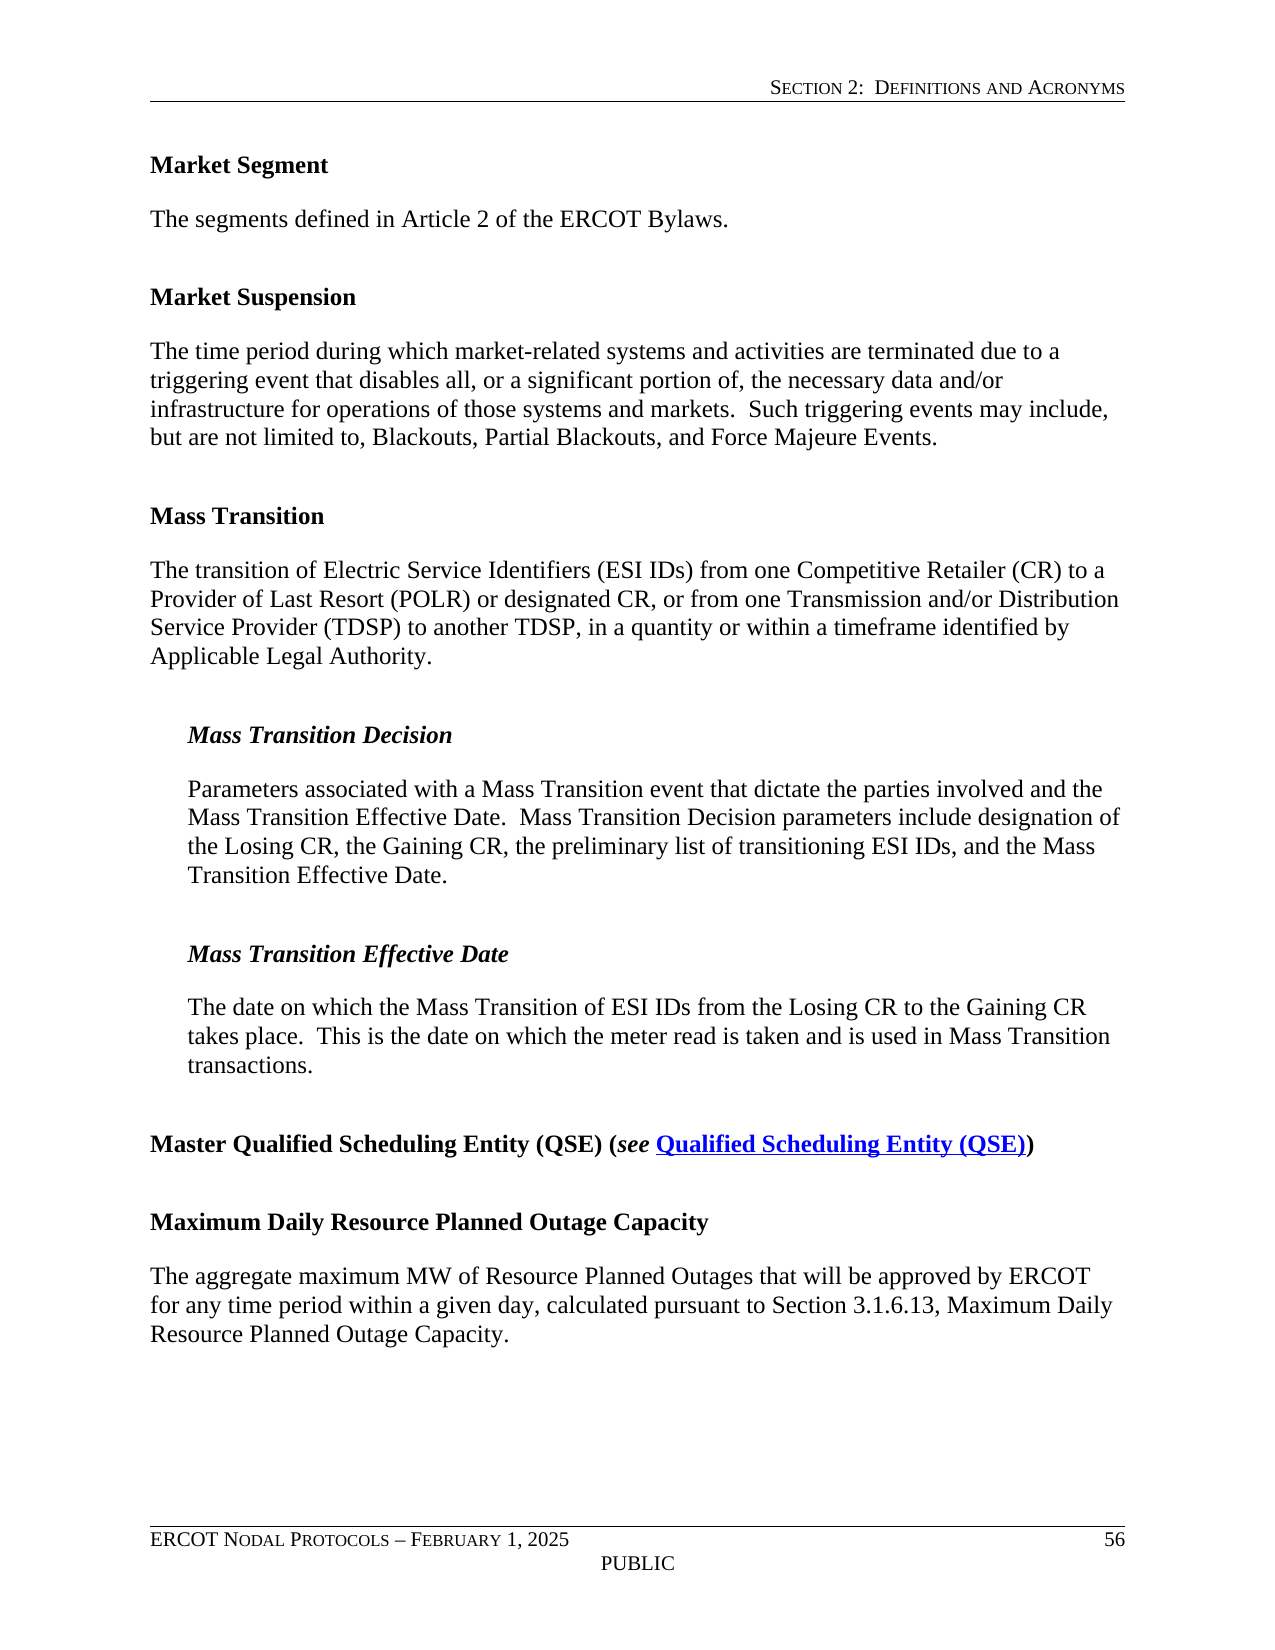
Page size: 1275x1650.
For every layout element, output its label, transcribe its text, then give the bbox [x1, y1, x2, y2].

text The transition of Electric Service Identifiers (ESI IDs) from one Competitive Retailer (CR) to a Provider of Last Resort (POLR) or designated CR, or from one Transmission and/or Distribution Service Provider (TDSP) to another TDSP, in a quantity or within a timeframe identified by Applicable Legal Authority. [150, 555, 1125, 670]
text Mass Transition Effective Date [187, 939, 1125, 967]
text Mass Transition Decision [187, 720, 1125, 749]
text The date on which the Mass Transition of ESI IDs from the Losing CR to the Gaining CR takes place. This is the date on which the meter read is taken and is used in Mass Transition transactions. [187, 992, 1125, 1079]
text The segments defined in Article 2 of the ERCOT Bylaws. [150, 204, 1125, 232]
text Market Segment [150, 150, 1125, 179]
text Mass Transition [150, 501, 1125, 530]
text Market Suspension [150, 282, 1125, 311]
text The time period during which market-related systems and activities are terminated due to a triggering event that disables all, or a significant portion of, the necessary data and/or infrastructure for operations of those systems and markets. Such triggering events may include, but are not limited to, Blackouts, Partial Blackouts, and Force Majeure Events. [150, 336, 1125, 451]
text Maximum Daily Resource Planned Outage Capacity [150, 1207, 1125, 1236]
text Master Qualified Scheduling Entity (QSE) (see Qualified Scheduling Entity (QSE)) [150, 1129, 1125, 1157]
text The aggregate maximum MW of Resource Planned Outages that will be approved by ERCOT for any time period within a given day, calculated pursuant to Section 3.1.6.13, Maximum Daily Resource Planned Outage Capacity. [150, 1261, 1125, 1347]
text Parameters associated with a Mass Transition event that dictate the parties involved and the Mass Transition Effective Date. Mass Transition Decision parameters include designation of the Losing CR, the Gaining CR, the preliminary list of transitioning ESI IDs, and the Mass Transition Effective Date. [187, 774, 1125, 889]
